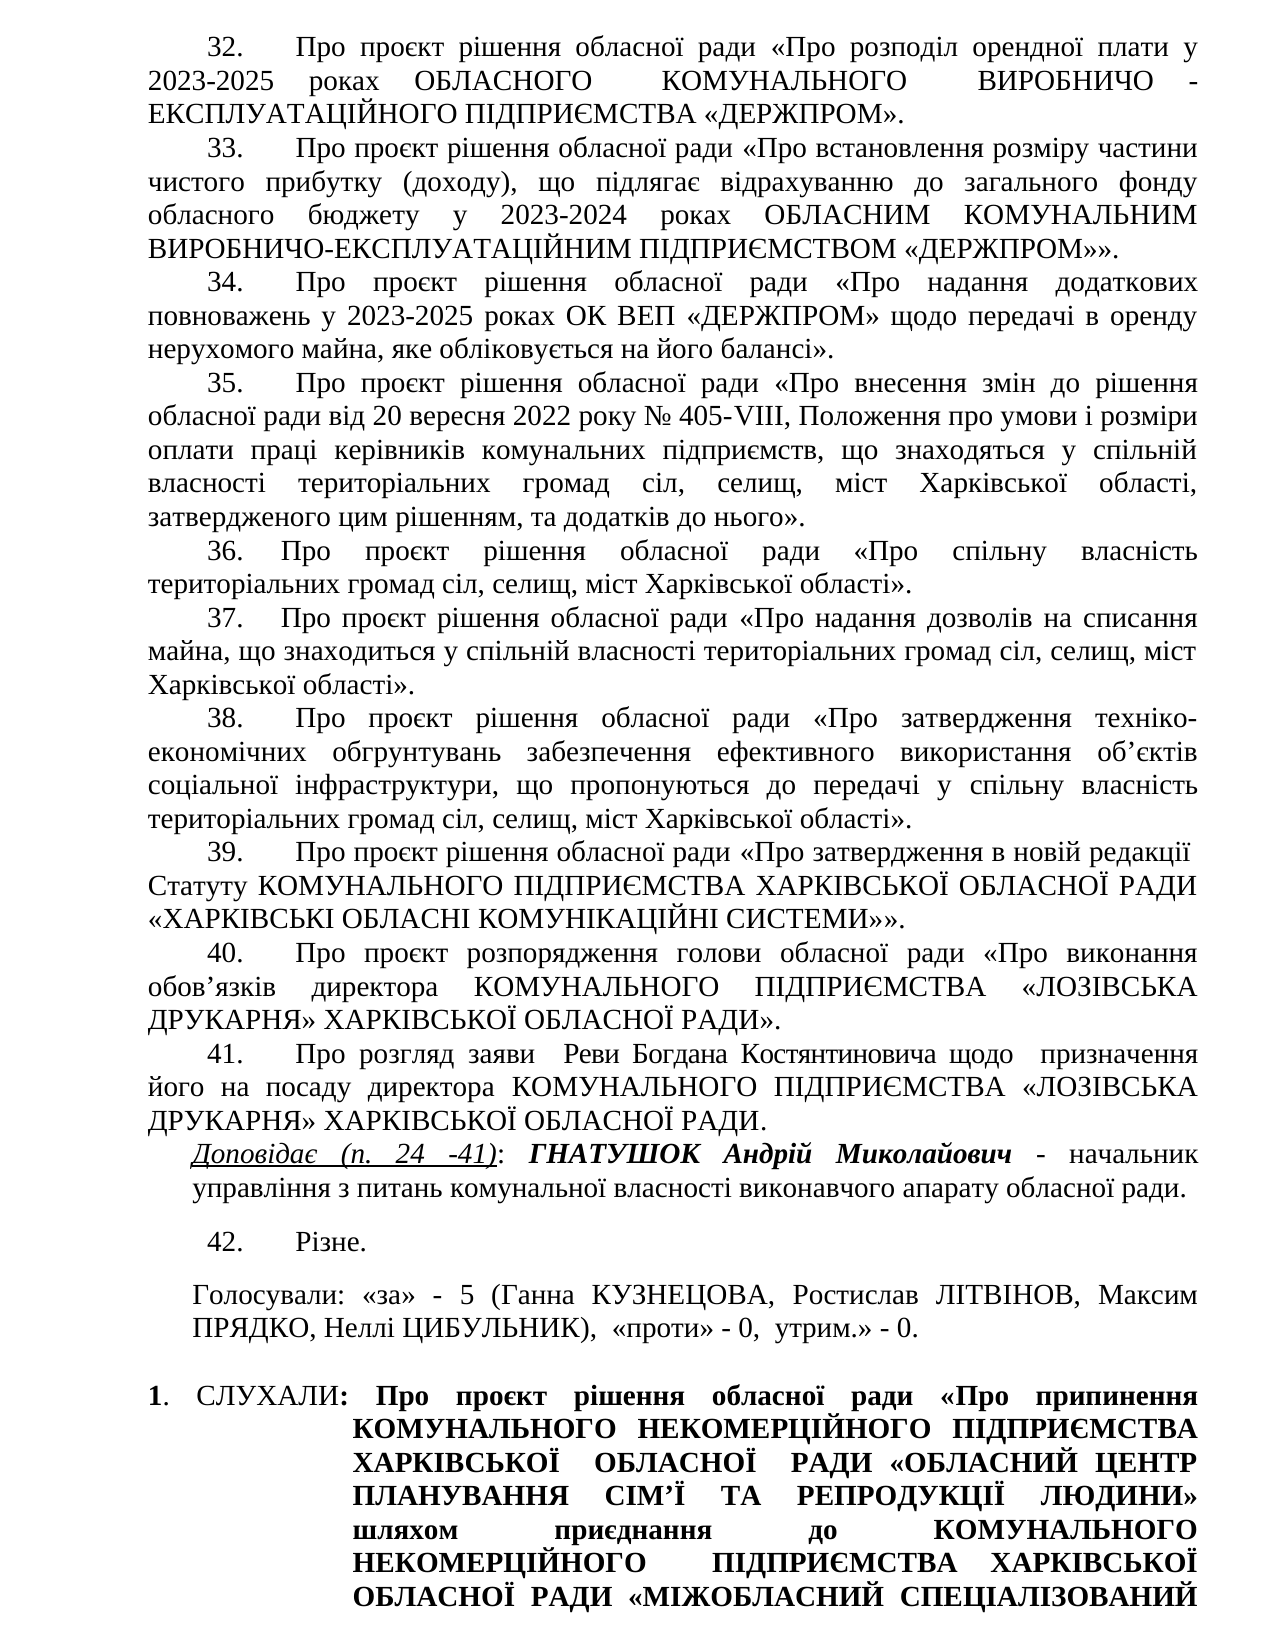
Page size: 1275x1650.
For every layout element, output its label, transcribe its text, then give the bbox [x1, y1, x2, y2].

list Про проєкт розпорядження голови обласної ради «Про виконання обов’язків директора КОМУНАЛЬНОГО ПІДПРИЄМСТВА «ЛОЗІВСЬКА ДРУКАРНЯ» ХАРКІВСЬКОЇ ОБЛАСНОЇ РАДИ». [148, 935, 1198, 1036]
list Різне. [207, 1224, 1198, 1258]
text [148, 1378, 1198, 1612]
text Доповідає (п. 24 -41): ГНАТУШОК Андрій Миколайович - начальник управління з питань комунальної власності виконавчого апарату обласної ради. [192, 1136, 1198, 1203]
list Про проєкт рішення обласної ради «Про затвердження техніко-економічних обгрунтувань забезпечення ефективного використання об’єктів соціальної інфраструктури, що пропонуються до передачі у спільну власність територіальних громад сіл, селищ, міст Харківської області». [148, 700, 1198, 834]
list Про проєкт рішення обласної ради «Про спільну власність територіальних громад сіл, селищ, міст Харківської області». [148, 533, 1198, 600]
list Про проєкт рішення обласної ради «Про надання додаткових повноважень у 2023-2025 роках ОК ВЕП «ДЕРЖПРОМ» щодо передачі в оренду нерухомого майна, яке обліковується на його балансі». [148, 264, 1198, 365]
list Про проєкт рішення обласної ради «Про встановлення розміру частини чистого прибутку (доходу), що підлягає відрахуванню до загального фонду обласного бюджету у 2023-2024 роках ОБЛАСНИМ КОМУНАЛЬНИМ ВИРОБНИЧО-ЕКСПЛУАТАЦІЙНИМ ПІДПРИЄМСТВОМ «ДЕРЖПРОМ»». [148, 130, 1198, 264]
list Про проєкт рішення обласної ради «Про розподіл орендної плати у 2023-2025 роках ОБЛАСНОГО КОМУНАЛЬНОГО ВИРОБНИЧО - ЕКСПЛУАТАЦІЙНОГО ПІДПРИЄМСТВА «ДЕРЖПРОМ». [148, 29, 1198, 130]
list Про проєкт рішення обласної ради «Про внесення змін до рішення обласної ради від 20 вересня 2022 року № 405-VIII, Положення про умови і розміри оплати праці керівників комунальних підприємств, що знаходяться у спільній власності територіальних громад сіл, селищ, міст Харківської області, затвердженого цим рішенням, та додатків до нього». [148, 365, 1198, 533]
list Про проєкт рішення обласної ради «Про надання дозволів на списання майна, що знаходиться у спільній власності територіальних громад сіл, селищ, міст Харківської області». [148, 600, 1198, 700]
list Про проєкт рішення обласної ради «Про затвердження в новій редакції Статуту КОМУНАЛЬНОГО ПІДПРИЄМСТВА ХАРКІВСЬКОЇ ОБЛАСНОЇ РАДИ «ХАРКІВСЬКІ ОБЛАСНІ КОМУНІКАЦІЙНІ СИСТЕМИ»». [148, 834, 1198, 935]
list Про розгляд заяви Реви Богдана Костянтиновича щодо призначення його на посаду директора КОМУНАЛЬНОГО ПІДПРИЄМСТВА «ЛОЗІВСЬКА ДРУКАРНЯ» ХАРКІВСЬКОЇ ОБЛАСНОЇ РАДИ. [148, 1036, 1198, 1136]
text Голосували: «за» - 5 (Ганна КУЗНЕЦОВА, Ростислав ЛІТВІНОВ, Максим ПРЯДКО, Неллі ЦИБУЛЬНИК), «проти» - 0, утрим.» - 0. [192, 1277, 1198, 1344]
